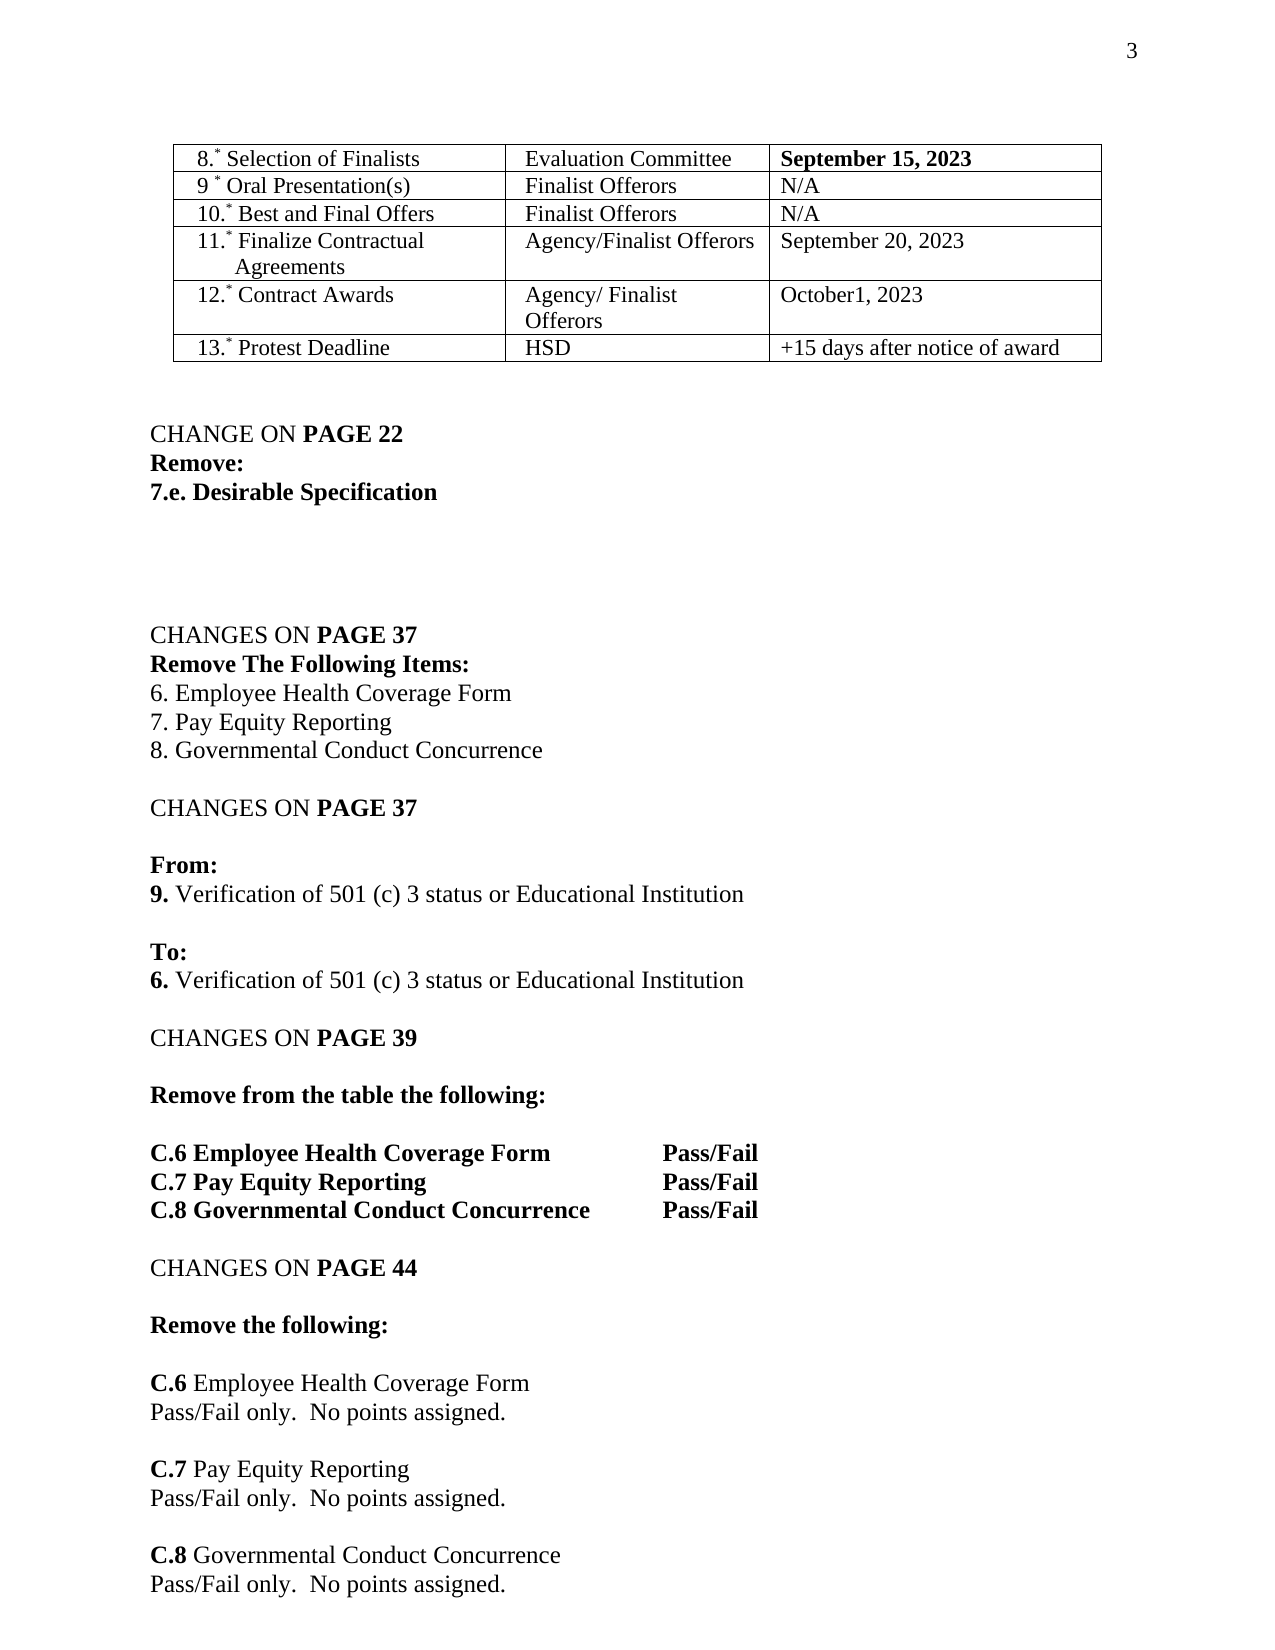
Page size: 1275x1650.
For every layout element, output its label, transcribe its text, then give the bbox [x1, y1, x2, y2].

table_cell N/A [770, 200, 1101, 226]
table_cell Finalist Offerors [506, 200, 769, 226]
table_cell 12.* Contract Awards [174, 281, 505, 333]
subtitle CHANGES ON PAGE 37 [150, 793, 1103, 822]
subtitle C.8 Governmental Conduct Concurrence Pass/Fail [150, 1196, 1103, 1224]
subtitle C.8 Governmental Conduct Concurrence [150, 1541, 1103, 1569]
subtitle 7.e. Desirable Specification [150, 477, 1103, 506]
subtitle To: [150, 937, 1103, 966]
subtitle Remove from the table the following: [150, 1081, 1103, 1109]
table_cell HSD [506, 335, 769, 361]
table_cell 9 * Oral Presentation(s) [174, 172, 505, 198]
subtitle 6. Employee Health Coverage Form [150, 678, 1103, 707]
subtitle CHANGES ON PAGE 39 [150, 1023, 1103, 1052]
subtitle Remove: [150, 448, 1103, 477]
subtitle C.6 Employee Health Coverage Form Pass/Fail [150, 1138, 1103, 1167]
table_cell 13.* Protest Deadline [174, 335, 505, 361]
subtitle CHANGES ON PAGE 44 [137, 1253, 1103, 1282]
subtitle Remove the following: [150, 1311, 1103, 1339]
subtitle 7. Pay Equity Reporting [150, 707, 1103, 736]
table_cell October1, 2023 [770, 281, 1101, 333]
subtitle 9. Verification of 501 (c) 3 status or Educational Institution [150, 879, 1103, 908]
table_cell Agency/ Finalist Offerors [506, 281, 769, 333]
subtitle Pass/Fail only. No points assigned. [150, 1569, 1103, 1598]
subtitle C.6 Employee Health Coverage Form [150, 1368, 1103, 1397]
subtitle C.7 Pay Equity Reporting [150, 1454, 1103, 1483]
table_cell 11.* Finalize Contractual Agreements [174, 227, 505, 280]
subtitle 6. Verification of 501 (c) 3 status or Educational Institution [150, 966, 1103, 994]
table_cell 8.* Selection of Finalists [174, 145, 505, 171]
table_cell 10.* Best and Final Offers [174, 200, 505, 226]
subtitle C.7 Pay Equity Reporting Pass/Fail [150, 1167, 1103, 1196]
table_cell September 20, 2023 [770, 227, 1101, 280]
table_cell Agency/Finalist Offerors [506, 227, 769, 280]
table_cell N/A [770, 172, 1101, 198]
subtitle Pass/Fail only. No points assigned. [150, 1483, 1103, 1512]
subtitle CHANGE ON PAGE 22 [150, 419, 1103, 448]
table_cell Finalist Offerors [506, 172, 769, 198]
subtitle From: [150, 851, 1103, 879]
subtitle Remove The Following Items: [150, 649, 1103, 678]
table_cell +15 days after notice of award [770, 335, 1101, 361]
subtitle CHANGES ON PAGE 37 [150, 621, 1103, 649]
subtitle 8. Governmental Conduct Concurrence [150, 736, 1103, 764]
subtitle Pass/Fail only. No points assigned. [150, 1397, 1103, 1426]
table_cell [506, 145, 769, 171]
table_cell September 15, 2023 [770, 145, 1101, 171]
